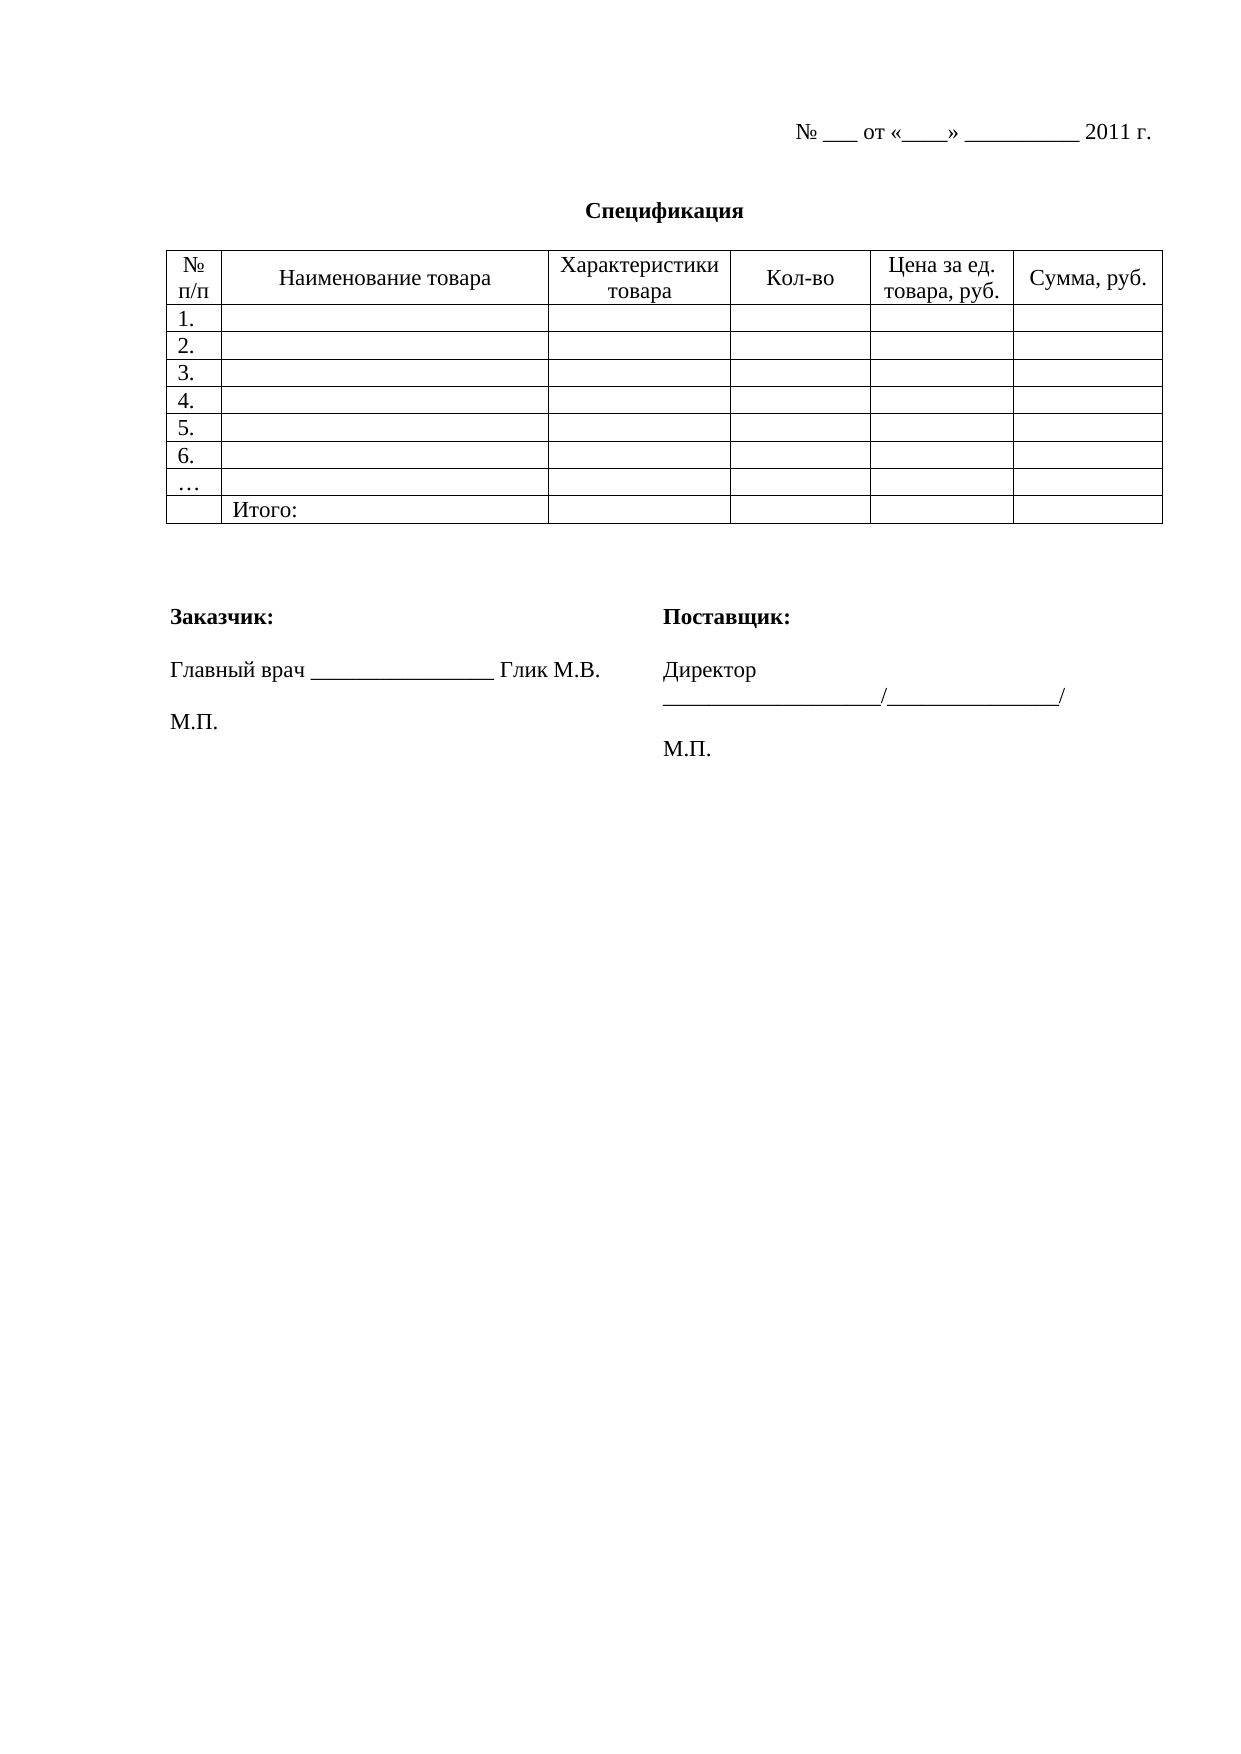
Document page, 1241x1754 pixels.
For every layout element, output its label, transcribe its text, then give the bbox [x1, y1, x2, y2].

table_cell [222, 305, 548, 331]
table_cell [222, 442, 548, 468]
table_cell [731, 442, 870, 468]
table_header Характеристики товара [549, 251, 730, 304]
table_cell [549, 469, 730, 495]
table_cell [731, 496, 870, 523]
table_cell 1. [167, 305, 221, 331]
table_cell [731, 387, 870, 413]
table_cell [871, 414, 1013, 441]
table_cell [871, 469, 1013, 495]
table_cell 3. [167, 360, 221, 386]
table_cell 6. [167, 442, 221, 468]
text № ___ от «____» __________ 2011 г. [177, 118, 1152, 144]
table_cell [731, 305, 870, 331]
table_cell [731, 414, 870, 441]
table_header Сумма, руб. [1014, 251, 1162, 304]
table_cell 5. [167, 414, 221, 441]
table_header Кол-во [731, 251, 870, 304]
table_cell Итого: [222, 496, 548, 523]
table_cell [871, 496, 1013, 523]
table_header Цена за ед. товара, руб. [871, 251, 1013, 304]
table_cell [222, 414, 548, 441]
table_cell [1014, 442, 1162, 468]
table_cell [1014, 387, 1162, 413]
table_cell [222, 387, 548, 413]
table_cell [549, 496, 730, 523]
table_header № п/п [167, 251, 221, 304]
table_cell [549, 305, 730, 331]
table_header Поставщик: Директор ___________________/_______________/ М.П. [652, 603, 1145, 761]
table_cell [871, 442, 1013, 468]
table_cell [549, 414, 730, 441]
table_cell [549, 360, 730, 386]
table_cell … [167, 469, 221, 495]
table_cell [222, 469, 548, 495]
table_cell [731, 469, 870, 495]
table_cell [1014, 414, 1162, 441]
table_cell 4. [167, 387, 221, 413]
table_cell [1014, 496, 1162, 523]
table_cell [549, 332, 730, 358]
table_cell 2. [167, 332, 221, 358]
table_header Заказчик: Главный врач ________________ Глик М.В. М.П. [159, 603, 652, 761]
table_cell [549, 387, 730, 413]
table_cell [549, 442, 730, 468]
table_cell [1014, 469, 1162, 495]
text Спецификация [177, 197, 1152, 223]
table_cell [222, 332, 548, 358]
table_cell [222, 360, 548, 386]
table_header Наименование товара [222, 251, 548, 304]
table_cell [871, 332, 1013, 358]
table_cell [871, 387, 1013, 413]
table_cell [731, 332, 870, 358]
table_cell [871, 305, 1013, 331]
table_cell [731, 360, 870, 386]
table_cell [871, 360, 1013, 386]
table_cell [1014, 360, 1162, 386]
table_cell [1014, 305, 1162, 331]
table_cell [167, 496, 221, 523]
table_cell [1014, 332, 1162, 358]
